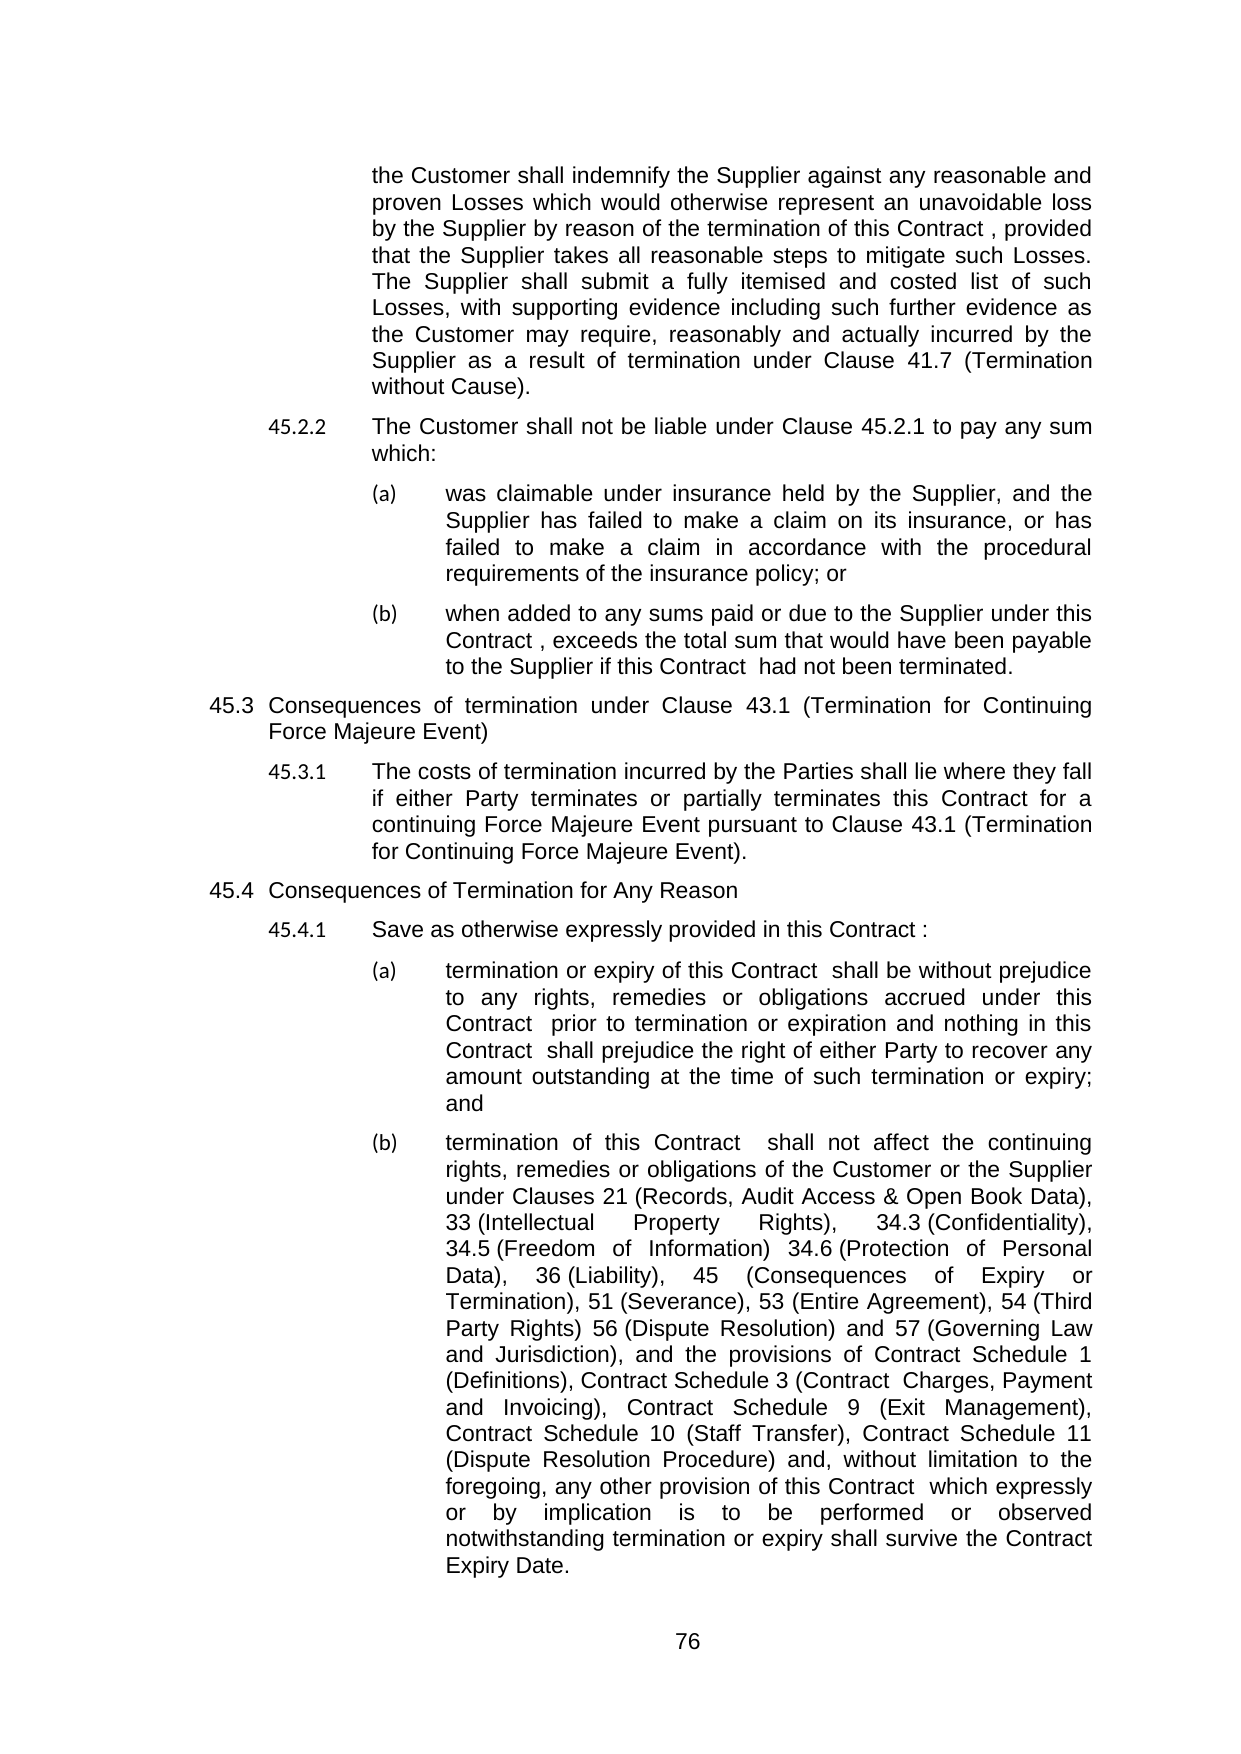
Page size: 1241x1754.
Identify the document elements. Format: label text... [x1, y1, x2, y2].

text termination of this Contract shall not affect the continuing rights, remedies or obligations of the Customer or the Supplier under Clauses 21 (Records, Audit Access & Open Book Data), 33 (Intellectual Property Rights), 34.3 (Confidentiality), 34.5 (Freedom of Information) 34.6 (Protection of Personal Data), 36 (Liability), 45 (Consequences of Expiry or Termination), 51 (Severance), 53 (Entire Agreement), 54 (Third Party Rights) 56 (Dispute Resolution) and 57 (Governing Law and Jurisdiction), and the provisions of Contract Schedule 1 (Definitions), Contract Schedule 3 (Contract Charges, Payment and Invoicing), Contract Schedule 9 (Exit Management), Contract Schedule 10 (Staff Transfer), Contract Schedule 11 (Dispute Resolution Procedure) and, without limitation to the foregoing, any other provision of this Contract which expressly or by implication is to be performed or observed notwithstanding termination or expiry shall survive the Contract Expiry Date. [372, 1128, 1093, 1578]
text The Customer shall not be liable under Clause 45.2.1 to pay any sum which: [268, 412, 1093, 467]
text the Customer shall indemnify the Supplier against any reasonable and proven Losses which would otherwise represent an unavoidable loss by the Supplier by reason of the termination of this Contract , provided that the Supplier takes all reasonable steps to mitigate such Losses. The Supplier shall submit a fully itemised and costed list of such Losses, with supporting evidence including such further evidence as the Customer may require, reasonably and actually incurred by the Supplier as a result of termination under Clause 41.7 (Termination without Cause). [372, 162, 1093, 400]
text Consequences of Termination for Any Reason [209, 877, 1093, 903]
text The costs of termination incurred by the Parties shall lie where they fall if either Party terminates or partially terminates this Contract for a continuing Force Majeure Event pursuant to Clause 43.1 (Termination for Continuing Force Majeure Event). [268, 757, 1093, 864]
text termination or expiry of this Contract shall be without prejudice to any rights, remedies or obligations accrued under this Contract prior to termination or expiration and nothing in this Contract shall prejudice the right of either Party to recover any amount outstanding at the time of such termination or expiry; and [372, 956, 1093, 1116]
text when added to any sums paid or due to the Supplier under this Contract , exceeds the total sum that would have been payable to the Supplier if this Contract had not been terminated. [372, 599, 1093, 679]
text Consequences of termination under Clause 43.1 (Termination for Continuing Force Majeure Event) [209, 692, 1093, 744]
text Save as otherwise expressly provided in this Contract : [268, 916, 1093, 943]
text was claimable under insurance held by the Supplier, and the Supplier has failed to make a claim on its insurance, or has failed to make a claim in accordance with the procedural requirements of the insurance policy; or [372, 479, 1093, 586]
